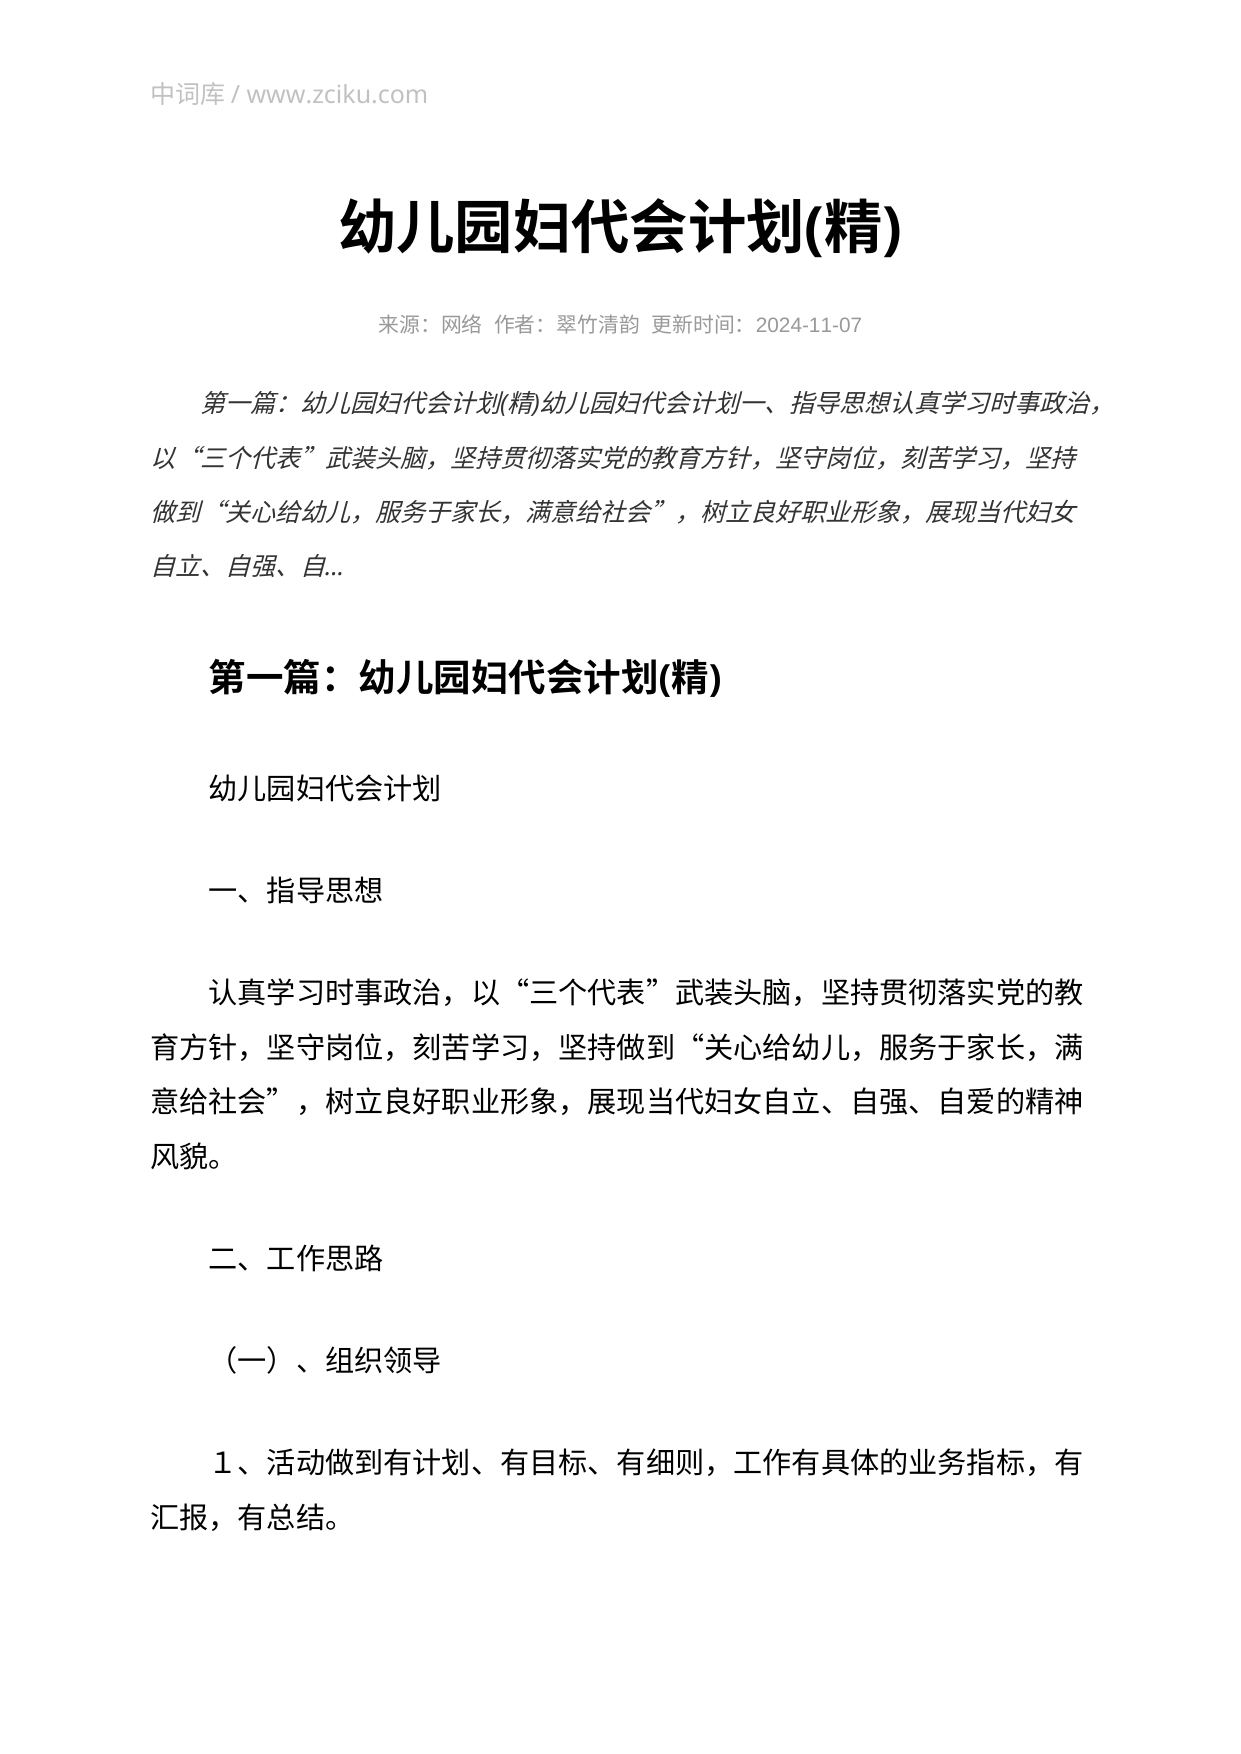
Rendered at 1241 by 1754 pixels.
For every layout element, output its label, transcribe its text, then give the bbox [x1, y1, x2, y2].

text （一）、组织领导 [150, 1337, 1090, 1380]
text 认真学习时事政治，以“三个代表”武装头脑，坚持贯彻落实党的教育方针，坚守岗位，刻苦学习，坚持做到“关心给幼儿，服务于家长，满意给社会”，树立良好职业形象，展现当代妇女自立、自强、自爱的精神风貌。 [150, 969, 1090, 1176]
text 第一篇：幼儿园妇代会计划(精)幼儿园妇代会计划一、指导思想认真学习时事政治，以“三个代表”武装头脑，坚持贯彻落实党的教育方针，坚守岗位，刻苦学习，坚持做到“关心给幼儿，服务于家长，满意给社会”，树立良好职业形象，展现当代妇女自立、自强、自... [150, 384, 1090, 583]
text 第一篇：幼儿园妇代会计划(精) [150, 648, 1090, 703]
text 幼儿园妇代会计划 [150, 766, 1090, 808]
text 来源：网络 作者：翠竹清韵 更新时间：2024-11-07 [150, 313, 1090, 337]
subtitle 幼儿园妇代会计划(精) [150, 181, 1090, 266]
text １、活动做到有计划、有目标、有细则，工作有具体的业务指标，有汇报，有总结。 [150, 1439, 1090, 1536]
text 二、工作思路 [150, 1236, 1090, 1278]
text 一、指导思想 [150, 867, 1090, 910]
